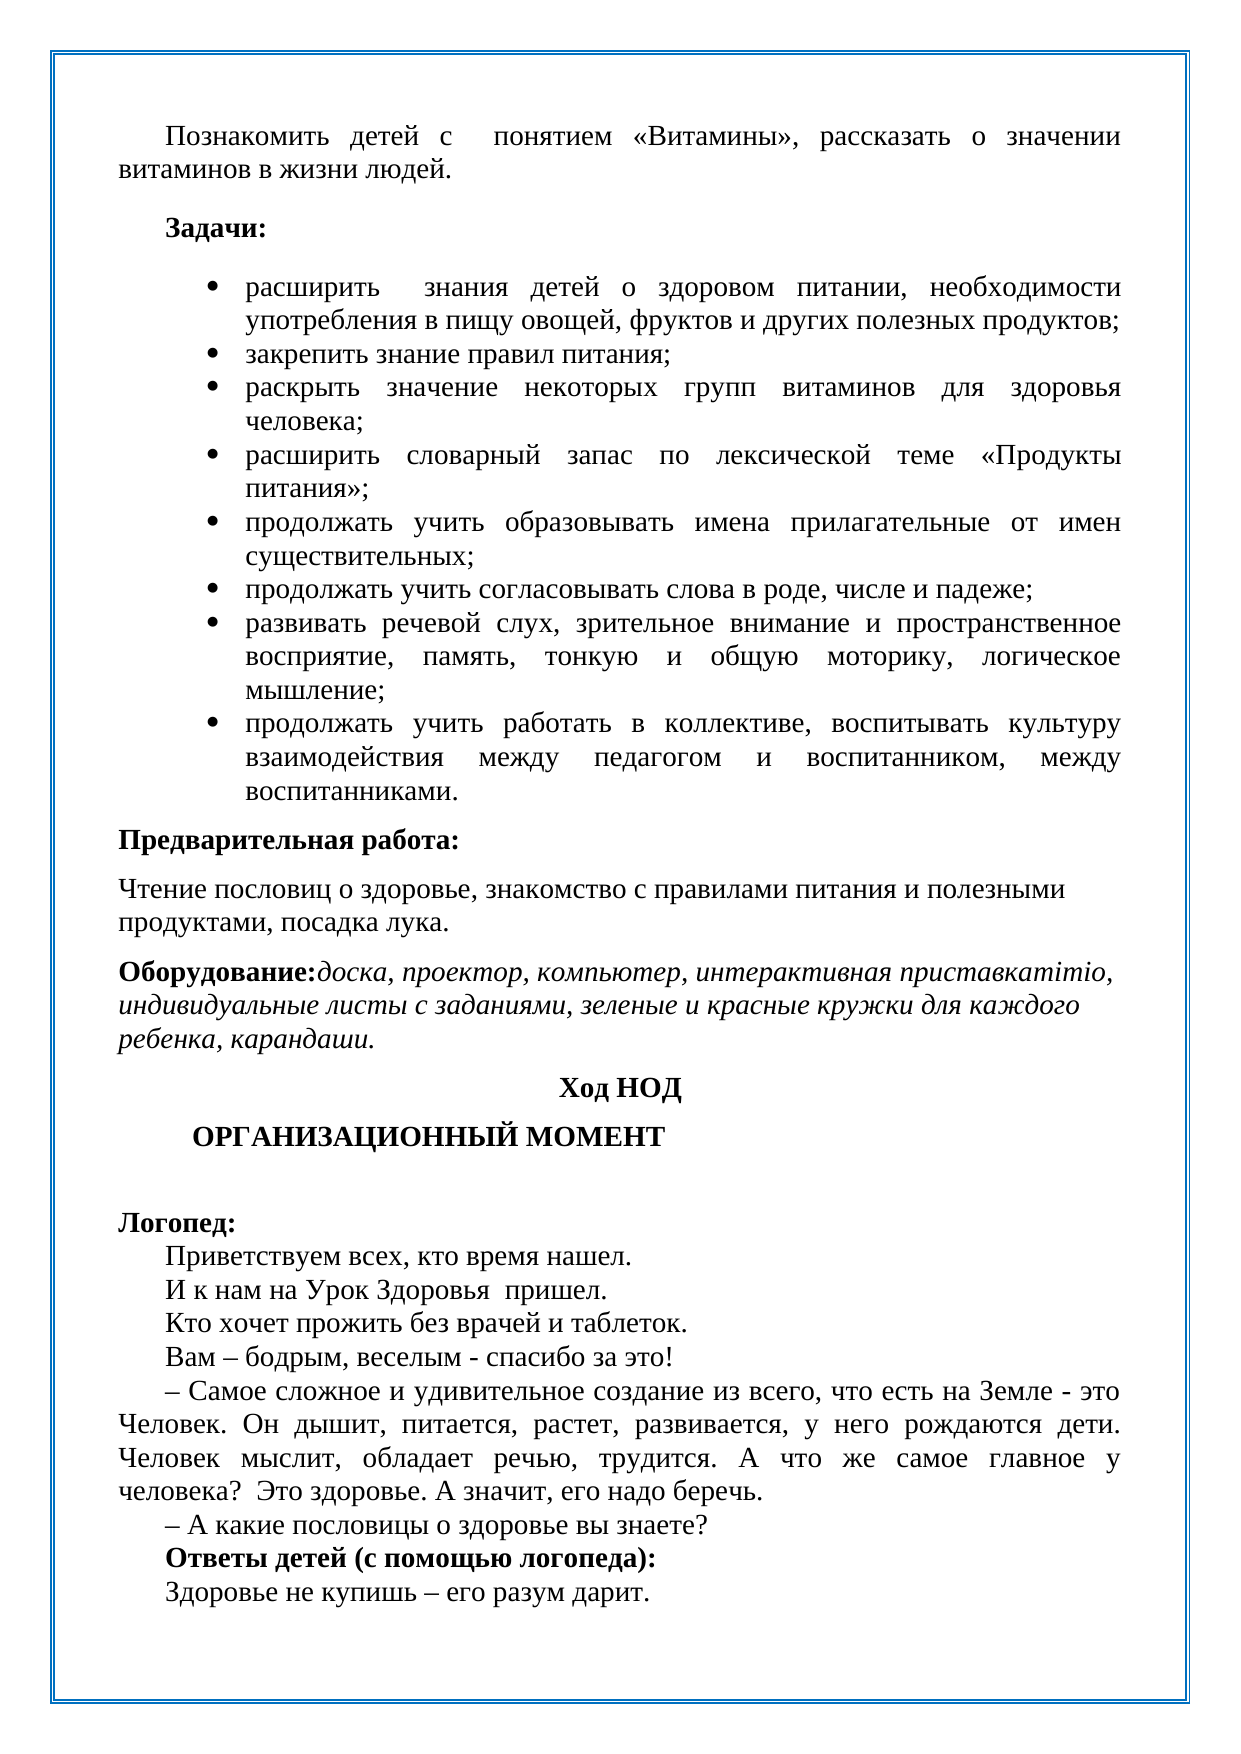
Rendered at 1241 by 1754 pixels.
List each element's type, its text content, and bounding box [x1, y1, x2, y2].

text Познакомить детей с понятием «Витамины», рассказать о значении витаминов в жизни людей. [118, 118, 1122, 185]
text Логопед: [118, 1205, 1122, 1238]
list развивать речевой слух, зрительное внимание и пространственное восприятие, память, тонкую и общую моторику, логическое мышление; [208, 605, 1122, 706]
text Кто хочет прожить без врачей и таблеток. [118, 1306, 1122, 1339]
text Приветствуем всех, кто время нашел. [118, 1238, 1122, 1272]
list расширить знания детей о здоровом питании, необходимости употребления в пищу овощей, фруктов и других полезных продуктов; [208, 269, 1122, 336]
list расширить словарный запас по лексической теме «Продукты питания»; [208, 437, 1122, 504]
text И к нам на Урок Здоровья пришел. [118, 1272, 1122, 1306]
text Ход НОД [118, 1070, 1122, 1103]
text Чтение пословиц о здоровье, знакомство с правилами питания и полезными продуктами, посадка лука. [118, 871, 1122, 938]
list раскрыть значение некоторых групп витаминов для здоровья человека; [208, 369, 1122, 437]
text – Самое сложное и удивительное создание из всего, что есть на Земле - это Человек. Он дышит, питается, растет, развивается, у него рождаются дети. Человек мыслит, обладает речью, трудится. А что же самое главное у человека? Это здоровье. А значит, его надо беречь. [118, 1373, 1122, 1507]
text Оборудование:доска, проектор, компьютер, интерактивная приставкаmimio, индивидуальные листы с заданиями, зеленые и красные кружки для каждого ребенка, карандаши. [118, 954, 1122, 1054]
text ОРГАНИЗАЦИОННЫЙ МОМЕНТ [118, 1119, 1122, 1153]
text Задачи: [118, 210, 1122, 244]
list продолжать учить согласовывать слова в роде, числе и падеже; [208, 571, 1122, 605]
text Вам – бодрым, веселым - спасибо за это! [118, 1339, 1122, 1373]
text Предварительная работа: [118, 822, 1122, 855]
text – А какие пословицы о здоровье вы знаете? [118, 1507, 1122, 1540]
text Ответы детей (с помощью логопеда): [118, 1540, 1122, 1574]
list продолжать учить образовывать имена прилагательные от имен существительных; [208, 504, 1122, 571]
list продолжать учить работать в коллективе, воспитывать культуру взаимодействия между педагогом и воспитанником, между воспитанниками. [208, 706, 1122, 806]
list закрепить знание правил питания; [208, 336, 1122, 369]
text Здоровье не купишь – его разум дарит. [118, 1574, 1122, 1607]
